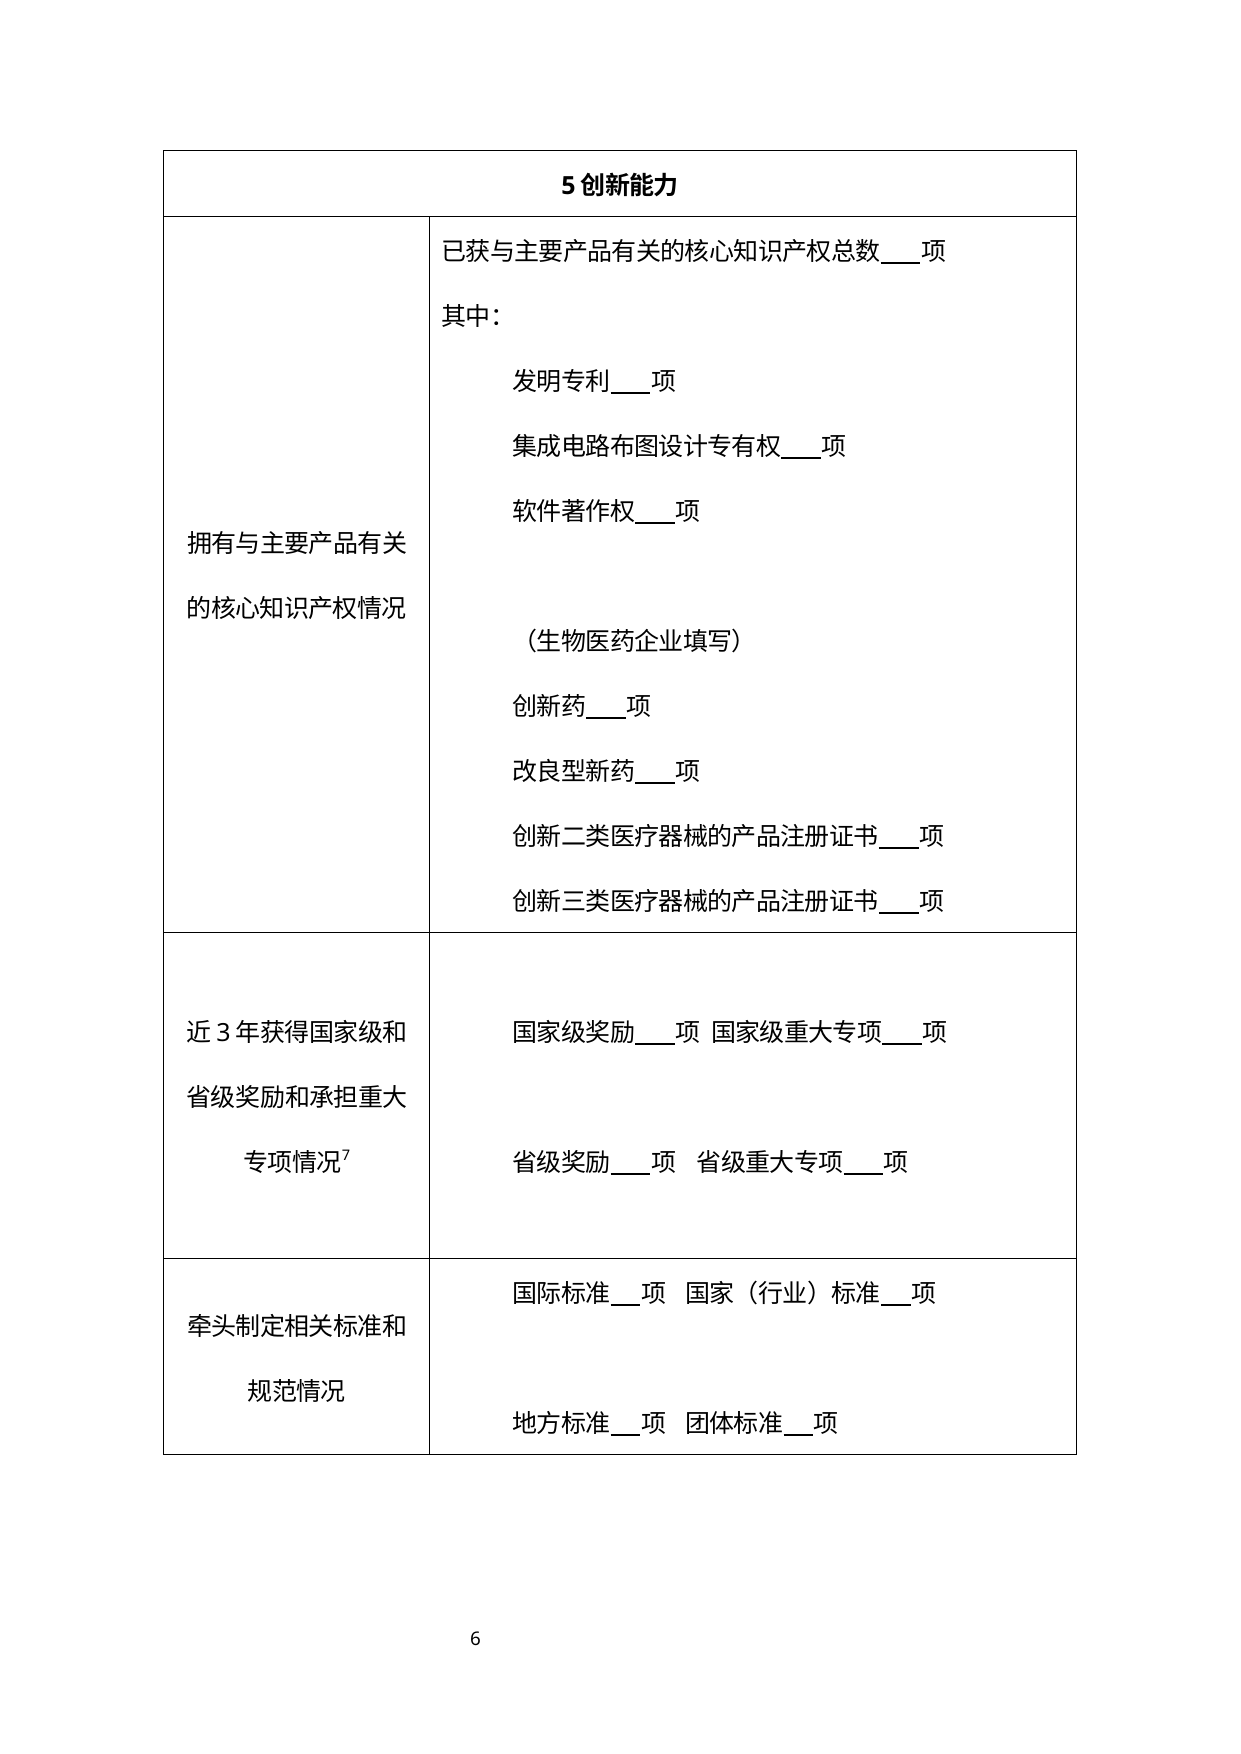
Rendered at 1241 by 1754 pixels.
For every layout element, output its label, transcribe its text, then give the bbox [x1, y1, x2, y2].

table_header 5创新能力 [164, 151, 1076, 216]
table_cell 近3年获得国家级和省级奖励和承担重大专项情况 [164, 933, 429, 1258]
table_cell 牵头制定相关标准和规范情况 [164, 1259, 429, 1454]
table_cell 已获与主要产品有关的核心知识产权总数 项 其中： 发明专利 项 集成电路布图设计专有权 项 软件著作权 项 （生物医药企业填写） 创新药 项 改良型新药 项 创新二类医疗器械的产品注册证书 项 创新三类医疗器械的产品注册证书 项 [430, 217, 1076, 932]
table_cell 国家级奖励 项 国家级重大专项 项 省级奖励 项 省级重大专项 项 [430, 933, 1076, 1258]
table_cell 拥有与主要产品有关的核心知识产权情况 [164, 217, 429, 932]
table_cell 国际标准 项 国家（行业）标准 项 地方标准 项 团体标准 项 [430, 1259, 1076, 1454]
